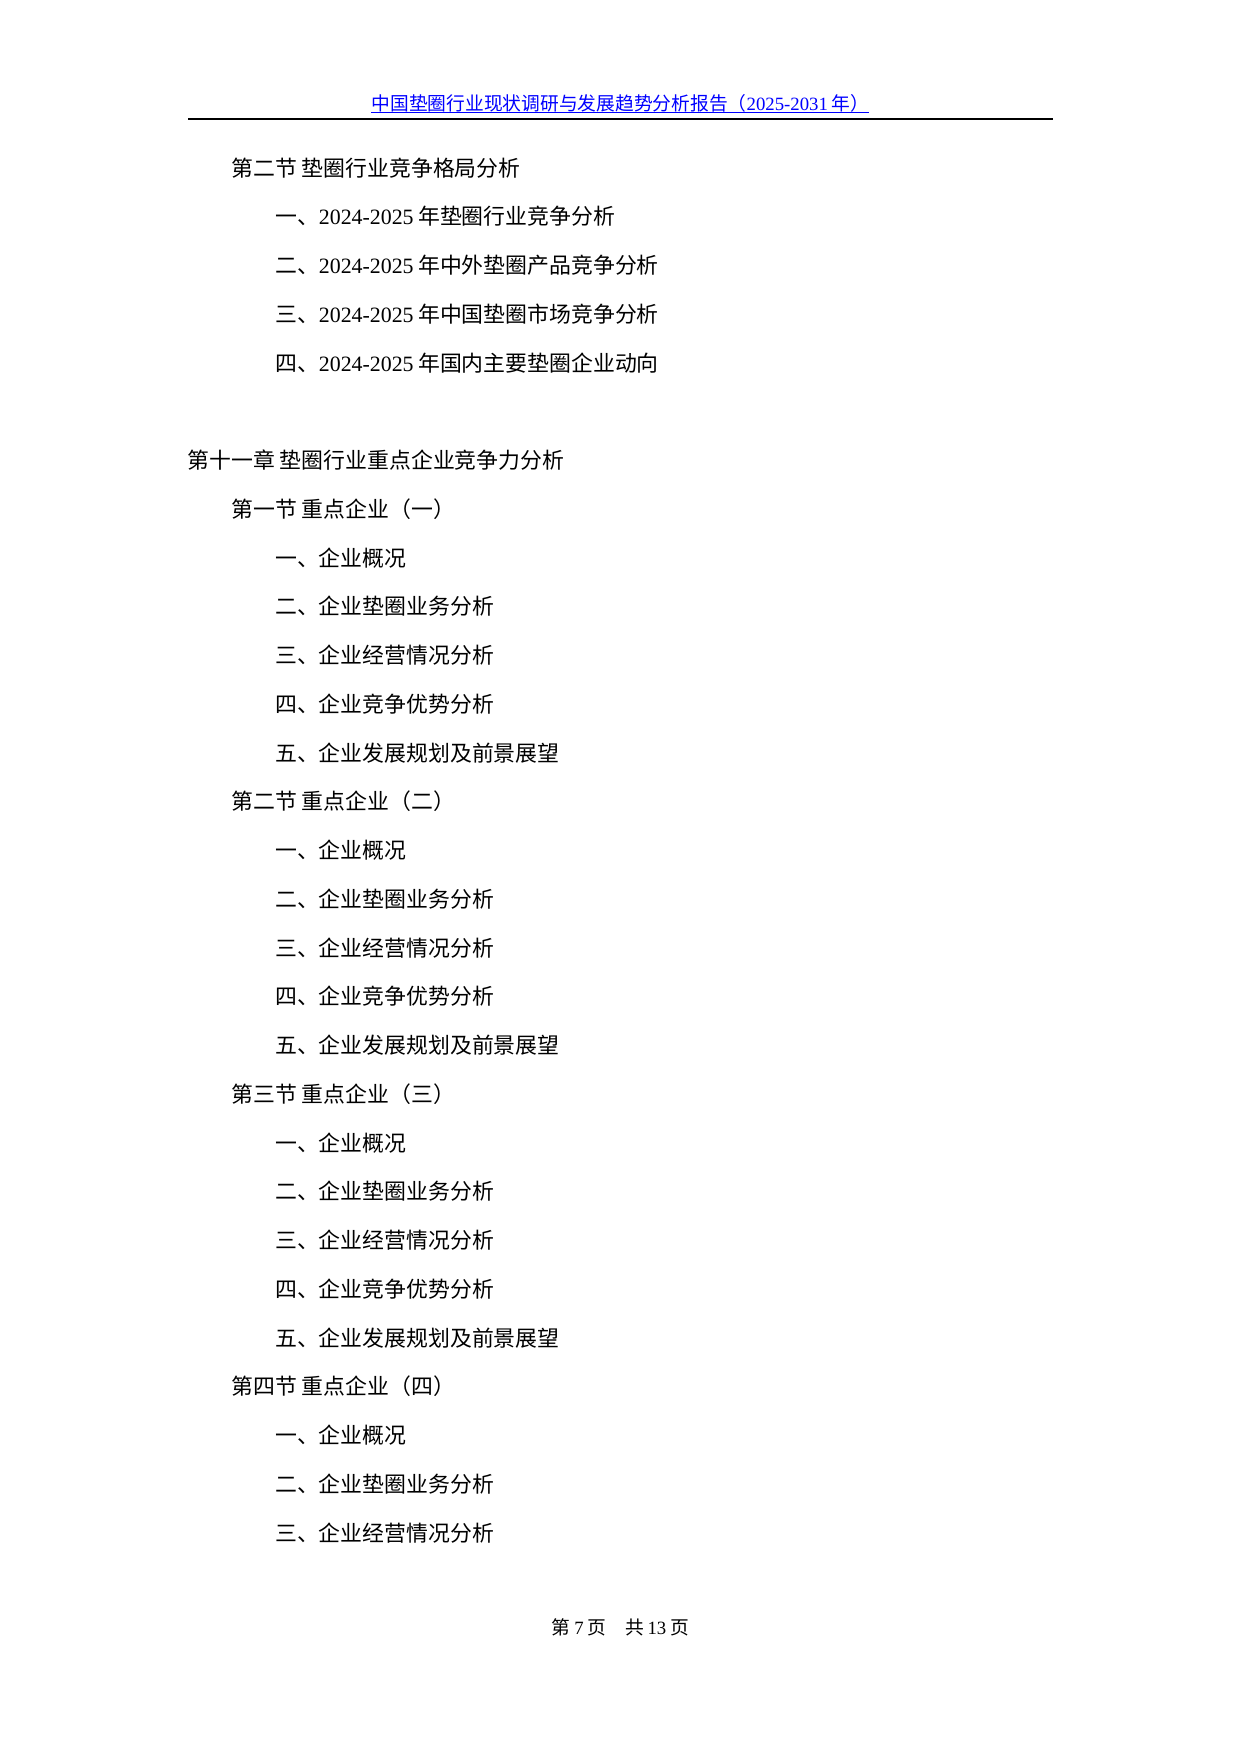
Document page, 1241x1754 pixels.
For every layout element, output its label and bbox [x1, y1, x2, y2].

text [187, 150, 1053, 1548]
